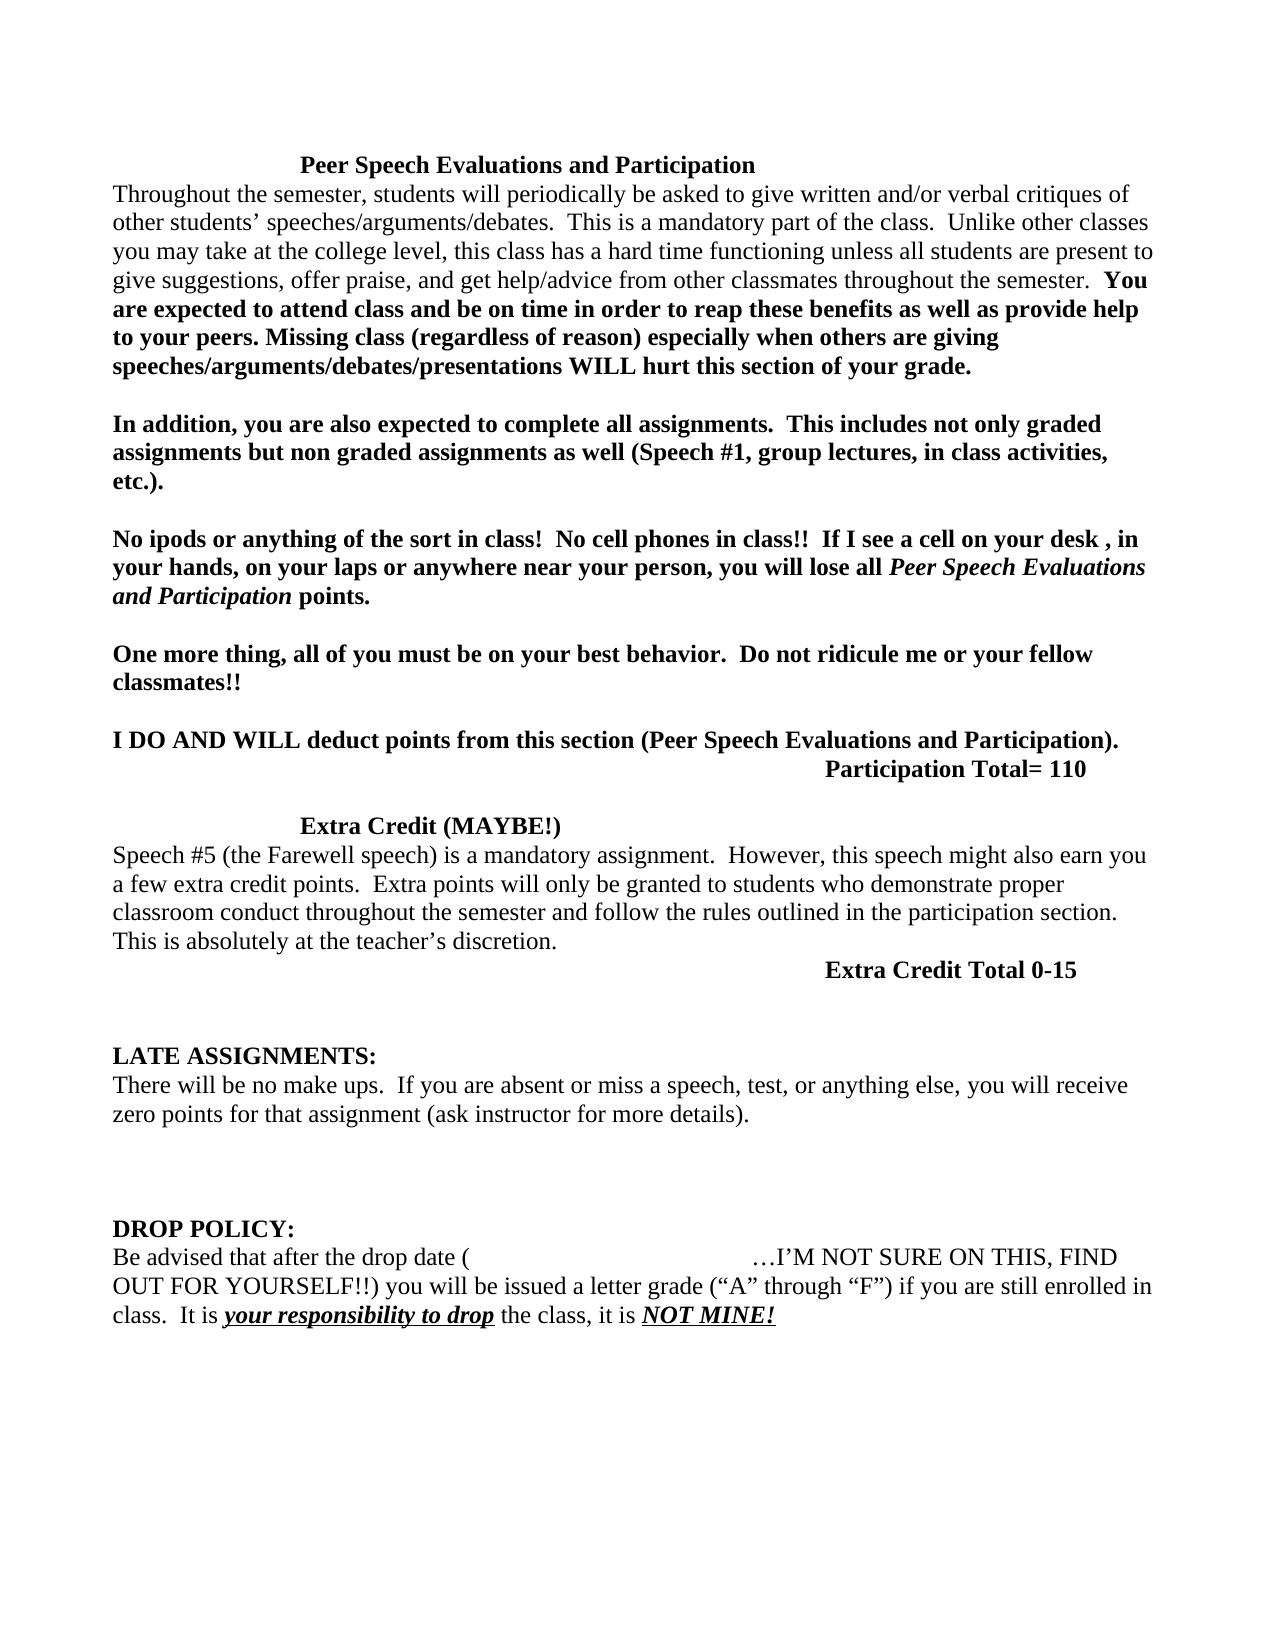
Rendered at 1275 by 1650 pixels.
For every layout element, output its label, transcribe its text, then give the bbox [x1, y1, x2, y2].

text Extra Credit Total 0-15 [150, 955, 1162, 984]
text One more thing, all of you must be on your best behavior. Do not ridicule me or your fellow classmates!! [112, 639, 1162, 696]
text Peer Speech Evaluations and Participation [112, 150, 1162, 179]
text Speech #5 (the Farewell speech) is a mandatory assignment. However, this speech might also earn you a few extra credit points. Extra points will only be granted to students who demonstrate proper classroom conduct throughout the semester and follow the rules outlined in the participation section. This is absolutely at the teacher’s discretion. [112, 840, 1162, 955]
text I DO AND WILL deduct points from this section (Peer Speech Evaluations and Participation). [112, 725, 1162, 754]
text DROP POLICY: [112, 1214, 1162, 1242]
text LATE ASSIGNMENTS: [112, 1041, 1162, 1070]
text Participation Total= 110 [150, 754, 1162, 782]
text Be advised that after the drop date ( …I’M NOT SURE ON THIS, FIND OUT FOR YOURSELF!!) you will be issued a letter grade (“A” through “F”) if you are still enrolled in class. It is your responsibility to drop the class, it is NOT MINE! [112, 1242, 1162, 1329]
text There will be no make ups. If you are absent or miss a speech, test, or anything else, you will receive zero points for that assignment (ask instructor for more details). [112, 1070, 1162, 1127]
text In addition, you are also expected to complete all assignments. This includes not only graded assignments but non graded assignments as well (Speech #1, group lectures, in class activities, etc.). [112, 409, 1162, 495]
text Extra Credit (MAYBE!) [112, 811, 1162, 840]
text Throughout the semester, students will periodically be asked to give written and/or verbal critiques of other students’ speeches/arguments/debates. This is a mandatory part of the class. Unlike other classes you may take at the college level, this class has a hard time functioning unless all students are present to give suggestions, offer praise, and get help/advice from other classmates throughout the semester. You are expected to attend class and be on time in order to reap these benefits as well as provide help to your peers. Missing class (regardless of reason) especially when others are giving speeches/arguments/debates/presentations WILL hurt this section of your grade. [112, 179, 1162, 380]
text No ipods or anything of the sort in class! No cell phones in class!! If I see a cell on your desk , in your hands, on your laps or anywhere near your person, you will lose all Peer Speech Evaluations and Participation points. [112, 524, 1162, 610]
